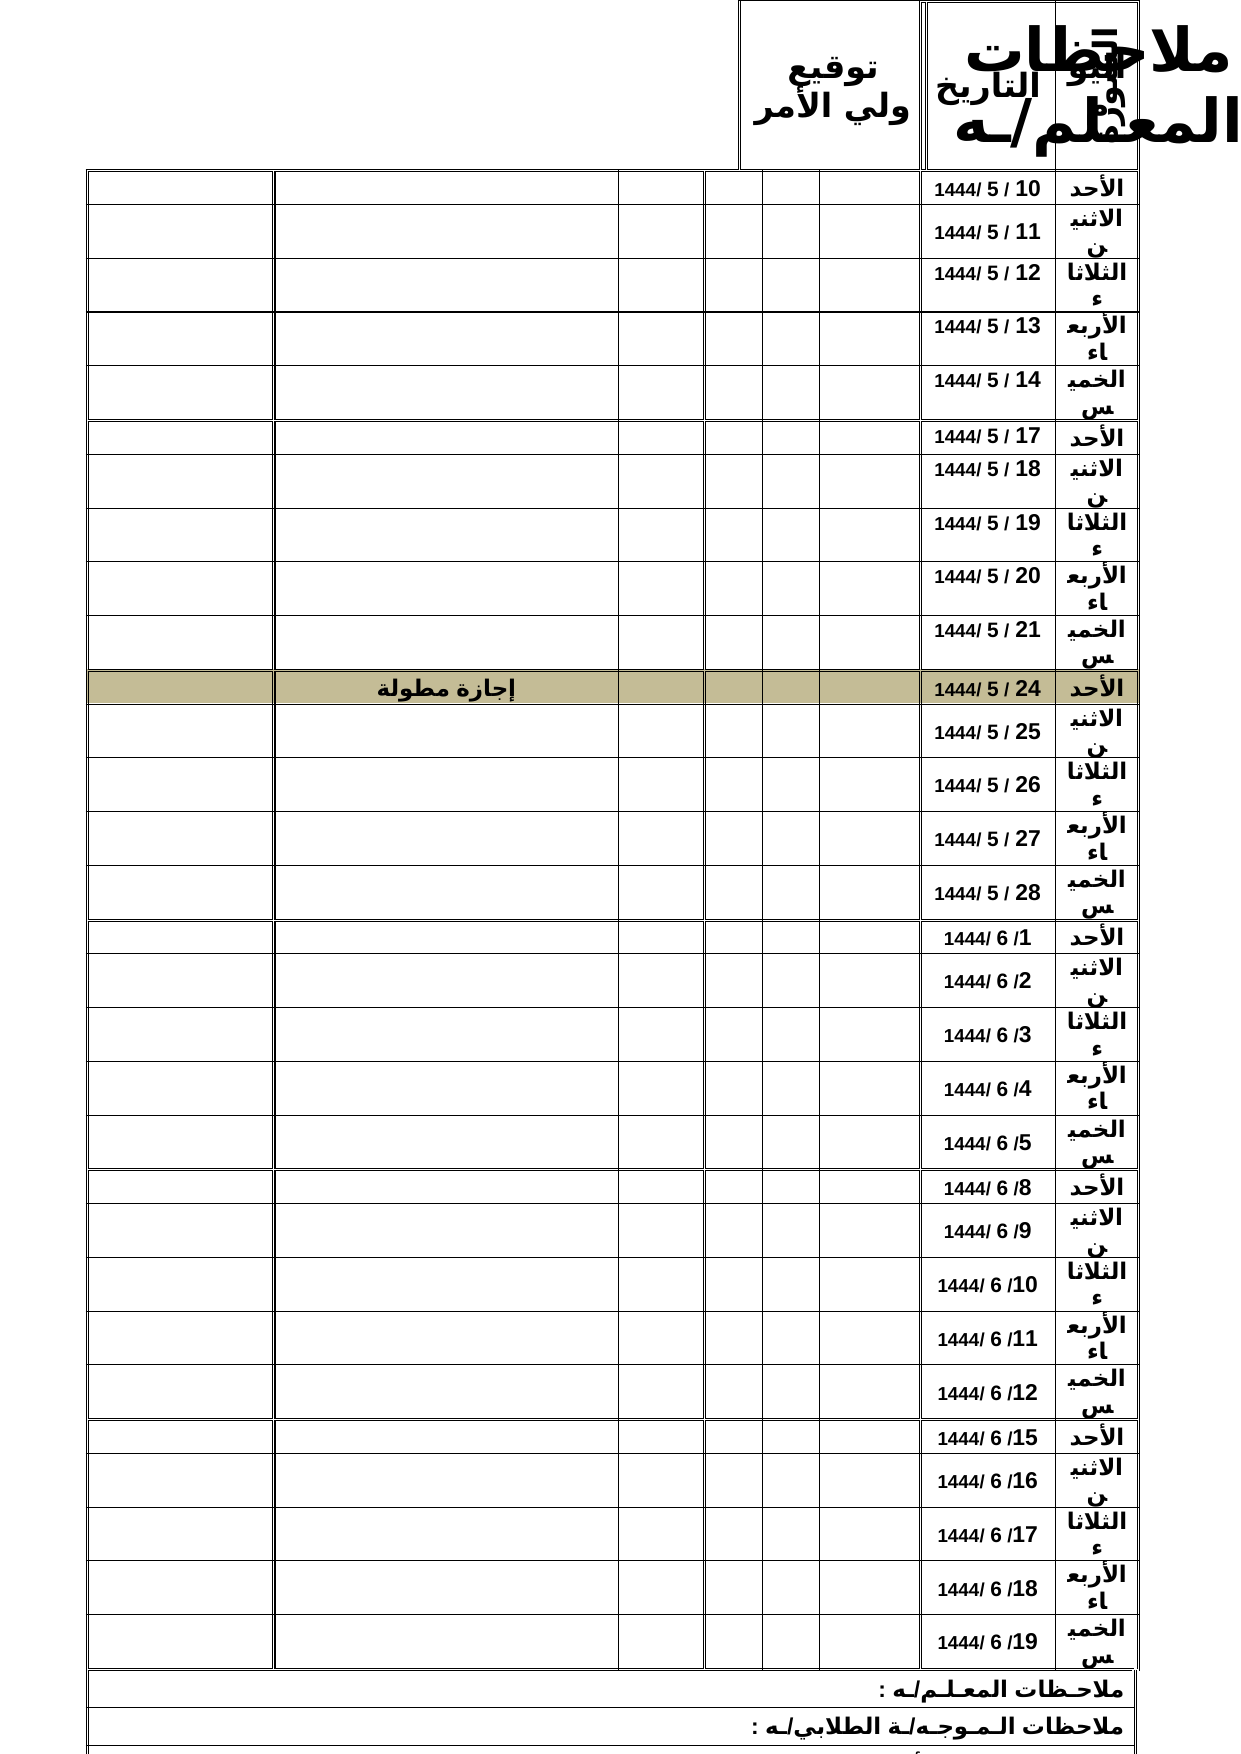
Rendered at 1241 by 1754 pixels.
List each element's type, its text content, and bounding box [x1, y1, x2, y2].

table_cell [763, 954, 819, 1007]
table_header توقيع ولي الأمر [741, 1, 919, 169]
table_cell [276, 313, 618, 365]
table_cell [619, 1615, 703, 1668]
table_cell [276, 812, 618, 865]
table_cell [619, 1421, 703, 1453]
table_cell [276, 866, 618, 918]
table_cell 26 / 5 /1444 [922, 758, 1055, 811]
table_cell [706, 172, 762, 204]
table_cell [706, 1454, 762, 1507]
table_cell الثلاثاء [1056, 259, 1137, 311]
table_cell [89, 509, 272, 561]
table_cell [89, 672, 272, 703]
table_cell [89, 205, 272, 258]
table_cell [820, 1008, 919, 1061]
table_cell [276, 172, 618, 204]
table_cell [89, 1171, 272, 1203]
table_cell [276, 1561, 618, 1614]
table_cell [763, 422, 819, 454]
table_cell [706, 1062, 762, 1114]
table_cell 10/ 6 /1444 [922, 1258, 1055, 1311]
table_cell [763, 1615, 819, 1668]
table_cell [619, 1204, 703, 1257]
table_cell [706, 1561, 762, 1614]
table_cell 12 / 5 /1444 [922, 259, 1055, 311]
table_cell [706, 812, 762, 865]
table_cell [706, 1365, 762, 1418]
table_cell [820, 1116, 919, 1168]
table_cell [820, 313, 919, 365]
table_cell [619, 313, 703, 365]
table_cell [763, 1258, 819, 1311]
table_cell [820, 922, 919, 953]
table_cell [89, 1508, 272, 1560]
table_cell [763, 866, 819, 918]
table_cell [619, 1561, 703, 1614]
table_cell [619, 705, 703, 757]
table_cell [619, 616, 703, 669]
table_cell [763, 1508, 819, 1560]
table_cell [89, 1116, 272, 1168]
table_cell 27 / 5 /1444 [922, 812, 1055, 865]
table_cell الأربعاء [1056, 1312, 1137, 1364]
table_cell [89, 758, 272, 811]
table_cell الثلاثاء [1056, 509, 1137, 561]
table_cell [619, 259, 703, 311]
table_cell [820, 616, 919, 669]
table_cell [89, 1258, 272, 1311]
table_cell [89, 1561, 272, 1614]
table_cell [820, 1258, 919, 1311]
table_cell [763, 705, 819, 757]
table_cell [619, 1365, 703, 1418]
table_cell الخميس [1056, 616, 1137, 669]
table_cell [820, 705, 919, 757]
table_cell [820, 509, 919, 561]
table_cell الأربعاء [1056, 313, 1137, 365]
table_cell [276, 1365, 618, 1418]
table_cell [706, 366, 762, 419]
table_cell [89, 455, 272, 507]
table_cell الاثنين [1056, 1454, 1137, 1507]
table_cell [820, 866, 919, 918]
table_cell [763, 172, 819, 204]
table_cell [619, 1116, 703, 1168]
table_cell [763, 616, 819, 669]
table_cell [619, 172, 703, 204]
table_cell [89, 1421, 272, 1453]
table_cell [619, 366, 703, 419]
table_cell [276, 1204, 618, 1257]
table_cell [763, 672, 819, 703]
table_cell [820, 1615, 919, 1668]
table_cell [276, 422, 618, 454]
table_cell [763, 1062, 819, 1114]
table_cell 8/ 6 /1444 [922, 1171, 1055, 1203]
table_cell 9/ 6 /1444 [922, 1204, 1055, 1257]
table_cell [763, 1454, 819, 1507]
table_cell 17 / 5 /1444 [922, 422, 1055, 454]
table_cell 20 / 5 /1444 [922, 562, 1055, 615]
table_cell [706, 1116, 762, 1168]
table_cell [820, 672, 919, 703]
table_cell [706, 866, 762, 918]
table_cell [619, 1171, 703, 1203]
table_cell 19/ 6 /1444 [922, 1615, 1055, 1668]
table_cell [706, 922, 762, 953]
table_cell [706, 758, 762, 811]
table_header ملاحظات المعـلم/ـه [1056, 139, 1137, 169]
table_cell [763, 1312, 819, 1364]
table_cell الاثنين [1056, 954, 1137, 1007]
table_cell [706, 1008, 762, 1061]
table_cell [276, 705, 618, 757]
table_cell ملاحظات الـمـوجـه/ـة الطلابي/ـه : [89, 1708, 1134, 1745]
table_header ملاحظات المعـلم/ـه [928, 3, 1055, 169]
table_cell [820, 1062, 919, 1114]
table_cell [706, 313, 762, 365]
table_cell [763, 562, 819, 615]
table_cell [89, 705, 272, 757]
table_header ملاحظات المعـلم/ـه [1056, 62, 1137, 134]
table_cell [276, 1312, 618, 1364]
table_cell [820, 1365, 919, 1418]
table_cell [706, 672, 762, 703]
table_cell [619, 922, 703, 953]
table_cell [619, 1258, 703, 1311]
table_cell [276, 205, 618, 258]
table_cell 18/ 6 /1444 [922, 1561, 1055, 1614]
table_cell [89, 1615, 272, 1668]
table_cell الأحد [1056, 172, 1137, 204]
table_cell [763, 758, 819, 811]
table_cell [89, 1062, 272, 1114]
table_cell [820, 172, 919, 204]
table_cell [276, 1062, 618, 1114]
table_cell [276, 1454, 618, 1507]
table_cell الاثنين [1056, 455, 1137, 507]
table_cell [820, 1421, 919, 1453]
table_cell [89, 1454, 272, 1507]
table_cell الأربعاء [1056, 562, 1137, 615]
table_cell [820, 954, 919, 1007]
table_cell الاثنين [1056, 205, 1137, 258]
table_cell [706, 1204, 762, 1257]
table_cell الخميس [1056, 866, 1137, 918]
table_cell [820, 205, 919, 258]
table_cell [706, 1312, 762, 1364]
table_cell [89, 422, 272, 454]
table_cell الثلاثاء [1056, 1008, 1137, 1061]
table_cell [619, 455, 703, 507]
table_cell 14 / 5 /1444 [922, 366, 1055, 419]
table_cell 5/ 6 /1444 [922, 1116, 1055, 1168]
table_cell 19 / 5 /1444 [922, 509, 1055, 561]
table_cell [706, 1171, 762, 1203]
table_cell الاثنين [1056, 1204, 1137, 1257]
table_cell [89, 866, 272, 918]
table_cell [706, 422, 762, 454]
table_cell [763, 366, 819, 419]
table_cell الأربعاء [1056, 1561, 1137, 1614]
table_cell [820, 259, 919, 311]
table_cell 4/ 6 /1444 [922, 1062, 1055, 1114]
table_cell الخميس [1056, 1615, 1137, 1668]
table_cell [763, 313, 819, 365]
table_cell [619, 509, 703, 561]
table_cell [763, 812, 819, 865]
table_cell [89, 922, 272, 953]
table_cell [619, 812, 703, 865]
table_cell [276, 1008, 618, 1061]
table_cell [706, 455, 762, 507]
table_cell الخميس [1056, 1116, 1137, 1168]
table_cell [276, 259, 618, 311]
table_cell [763, 1008, 819, 1061]
table_cell [619, 1454, 703, 1507]
table_cell [706, 616, 762, 669]
table_cell [276, 1171, 618, 1203]
table_cell [763, 1421, 819, 1453]
table_cell الأحد [1056, 422, 1137, 454]
table_cell [619, 1312, 703, 1364]
table_cell 17/ 6 /1444 [922, 1508, 1055, 1560]
table_cell الأربعاء [1056, 1062, 1137, 1114]
table_cell 10 / 5 /1444 [922, 172, 1055, 204]
table_cell [89, 172, 272, 204]
table_cell [276, 758, 618, 811]
table_cell [820, 1561, 919, 1614]
table_cell [820, 562, 919, 615]
table_cell [619, 672, 703, 703]
table_cell [89, 562, 272, 615]
table_cell [706, 259, 762, 311]
table_cell [89, 812, 272, 865]
table_cell [89, 616, 272, 669]
table_cell الأربعاء [1056, 812, 1137, 865]
table_cell [706, 1508, 762, 1560]
table_cell [619, 1008, 703, 1061]
table_cell [276, 922, 618, 953]
table_cell [619, 866, 703, 918]
table_cell [276, 616, 618, 669]
table_cell [820, 1508, 919, 1560]
table_cell [763, 1171, 819, 1203]
table_cell [763, 259, 819, 311]
table_cell [89, 366, 272, 419]
table_cell [763, 922, 819, 953]
table_cell الأحد [1056, 1421, 1137, 1453]
table_cell [276, 562, 618, 615]
table_cell [706, 205, 762, 258]
table_cell [706, 1421, 762, 1453]
table_cell [276, 1421, 618, 1453]
table_cell [276, 366, 618, 419]
table_cell [820, 812, 919, 865]
table_cell 1/ 6 /1444 [922, 922, 1055, 953]
table_cell [820, 1171, 919, 1203]
table_cell [820, 455, 919, 507]
table_cell 11 / 5 /1444 [922, 205, 1055, 258]
table_cell 3/ 6 /1444 [922, 1008, 1055, 1061]
table_cell [89, 259, 272, 311]
table_cell [706, 509, 762, 561]
table_cell [619, 1508, 703, 1560]
table_cell 16/ 6 /1444 [922, 1454, 1055, 1507]
table_cell 13 / 5 /1444 [922, 313, 1055, 365]
table_cell [706, 1258, 762, 1311]
table_cell [89, 1365, 272, 1418]
table_cell 18 / 5 /1444 [922, 455, 1055, 507]
table_cell الأحد [1056, 922, 1137, 953]
table_cell 21 / 5 /1444 [922, 616, 1055, 669]
table_cell الاثنين [1056, 705, 1137, 757]
table_cell [276, 1615, 618, 1668]
table_cell [820, 1312, 919, 1364]
table_cell 25 / 5 /1444 [922, 705, 1055, 757]
table_cell 28 / 5 /1444 [922, 866, 1055, 918]
table_cell [619, 758, 703, 811]
table_cell 24 / 5 /1444 [922, 672, 1055, 703]
table_cell [89, 1008, 272, 1061]
table_cell [276, 1116, 618, 1168]
table_header ملاحظات المعـلم/ـه [1056, 3, 1137, 63]
table_cell [619, 422, 703, 454]
table_cell [276, 1508, 618, 1560]
table_cell الأحد [1056, 1171, 1137, 1203]
table_cell [820, 422, 919, 454]
table_cell [763, 1365, 819, 1418]
table_cell [89, 1204, 272, 1257]
table_cell [820, 1454, 919, 1507]
table_cell 2/ 6 /1444 [922, 954, 1055, 1007]
table_cell [763, 1204, 819, 1257]
table_cell الثلاثاء [1056, 1508, 1137, 1560]
table_cell [89, 313, 272, 365]
table_cell [763, 1561, 819, 1614]
table_cell [276, 954, 618, 1007]
table_cell 12/ 6 /1444 [922, 1365, 1055, 1418]
table_cell الخميس [1056, 1365, 1137, 1418]
table_cell [763, 509, 819, 561]
table_cell 11/ 6 /1444 [922, 1312, 1055, 1364]
table_cell [276, 455, 618, 507]
table_cell [706, 954, 762, 1007]
table_cell إجازة مطولة [276, 672, 618, 703]
table_cell [619, 1062, 703, 1114]
table_cell [619, 954, 703, 1007]
table_cell [763, 1116, 819, 1168]
table_cell الثلاثاء [1056, 758, 1137, 811]
table_cell الثلاثاء [1056, 1258, 1137, 1311]
table_cell [763, 455, 819, 507]
table_cell [820, 758, 919, 811]
table_cell 15/ 6 /1444 [922, 1421, 1055, 1453]
table_cell [276, 509, 618, 561]
table_cell [763, 205, 819, 258]
table_cell [89, 954, 272, 1007]
table_cell الأحد [1056, 672, 1137, 703]
table_cell [276, 1258, 618, 1311]
table_cell ملاحـظات المعـلـم/ـه : [89, 1668, 1135, 1707]
table_cell [820, 366, 919, 419]
table_cell [706, 1615, 762, 1668]
table_cell [89, 1312, 272, 1364]
table_cell [820, 1204, 919, 1257]
table_cell [706, 562, 762, 615]
table_cell [706, 705, 762, 757]
table_cell [619, 562, 703, 615]
table_cell [619, 205, 703, 258]
table_cell الخميس [1056, 366, 1137, 419]
